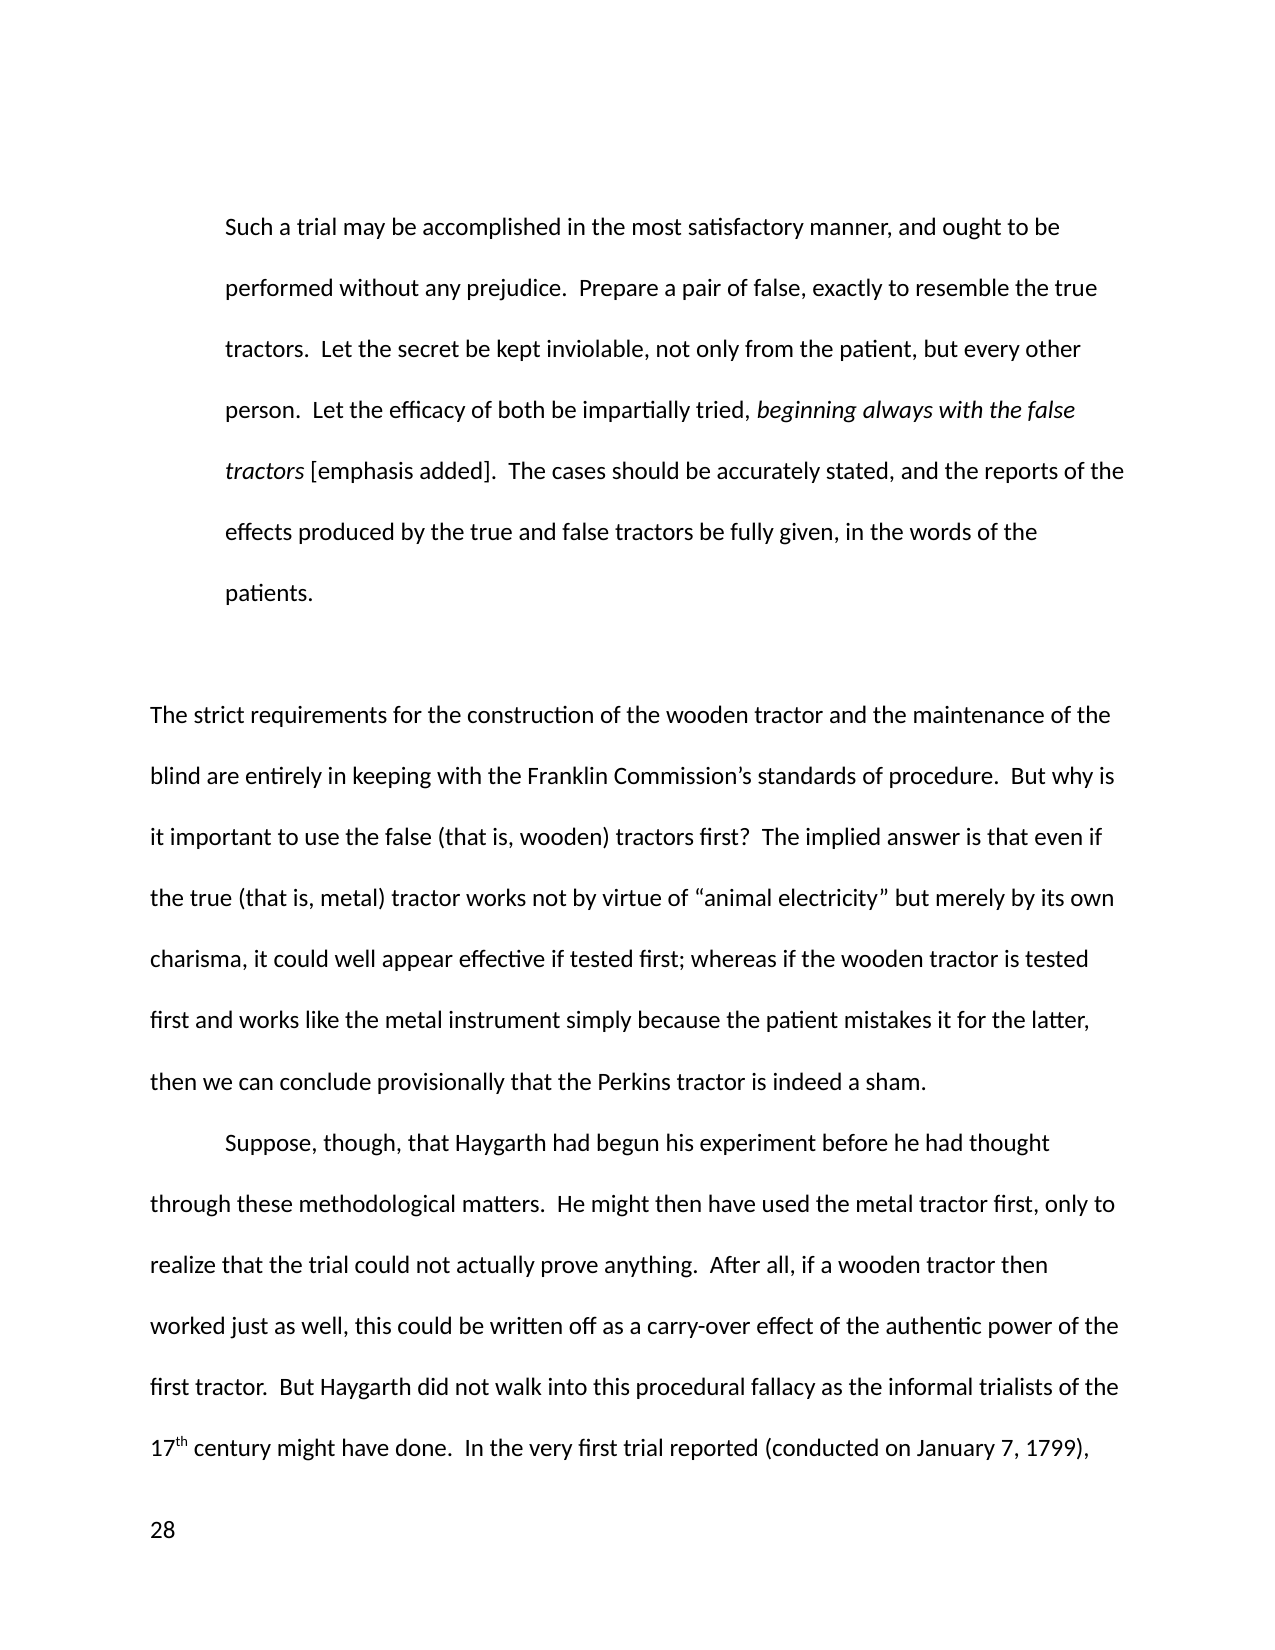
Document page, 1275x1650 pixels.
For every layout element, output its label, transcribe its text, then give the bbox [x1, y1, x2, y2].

text The strict requirements for the construction of the wooden tractor and the maintenance of the blind are entirely in keeping with the Franklin Commission’s standards of procedure. But why is it important to use the false (that is, wooden) tractors first? The implied answer is that even if the true (that is, metal) tractor works not by virtue of “animal electricity” but merely by its own charisma, it could well appear effective if tested first; whereas if the wooden tractor is tested first and works like the metal instrument simply because the patient mistakes it for the latter, then we can conclude provisionally that the Perkins tractor is indeed a sham. [150, 699, 1125, 1096]
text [150, 1127, 1125, 1462]
text Such a trial may be accomplished in the most satisfactory manner, and ought to be performed without any prejudice. Prepare a pair of false, exactly to resemble the true tractors. Let the secret be kept inviolable, not only from the patient, but every other person. Let the efficacy of both be impartially tried, beginning always with the false tractors [emphasis added]. The cases should be accurately stated, and the reports of the effects produced by the true and false tractors be fully given, in the words of the patients. [225, 211, 1125, 608]
